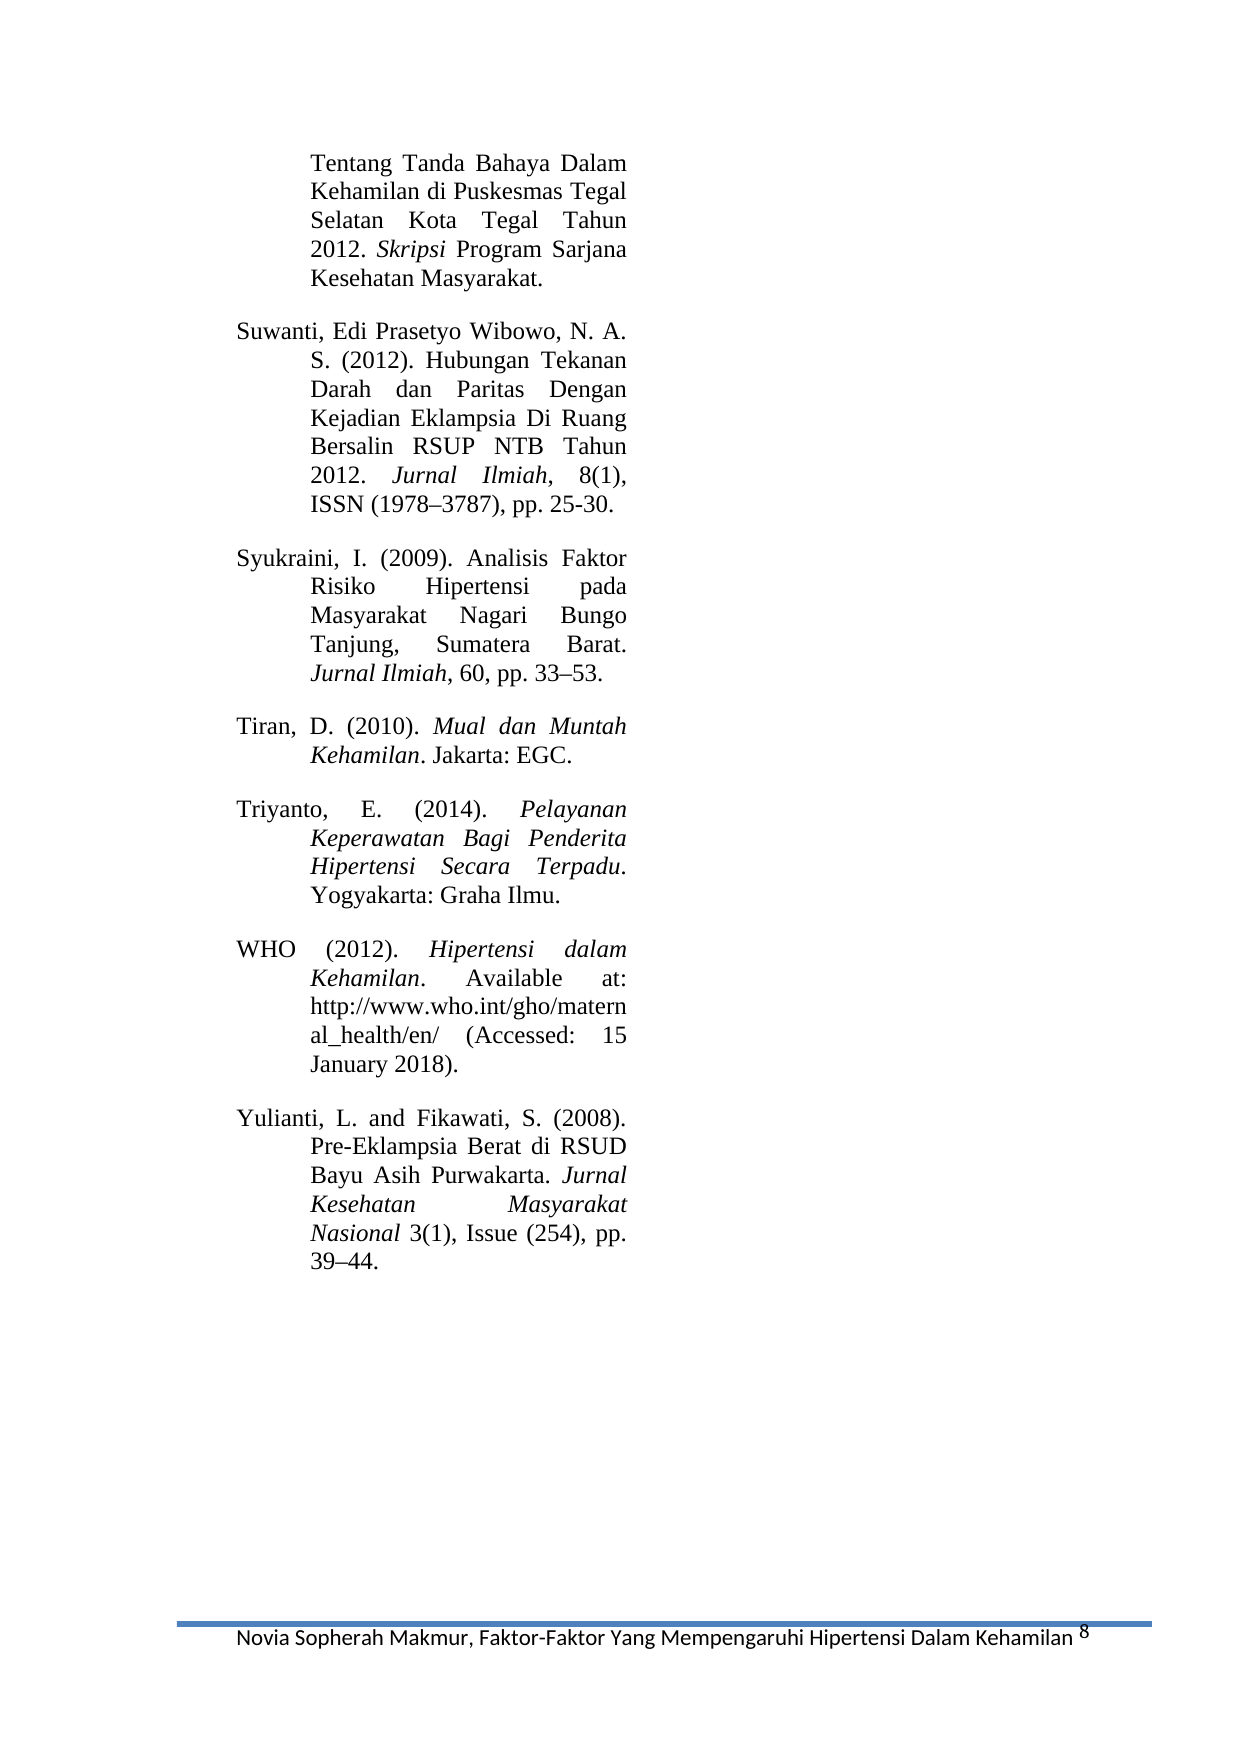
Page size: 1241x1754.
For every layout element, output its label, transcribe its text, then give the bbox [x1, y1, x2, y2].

text Yulianti, L. and Fikawati, S. (2008). Pre-Eklampsia Berat di RSUD Bayu Asih Purwakarta. Jurnal Kesehatan Masyarakat Nasional 3(1), Issue (254), pp. 39–44. [236, 1103, 627, 1275]
text Syukraini, I. (2009). Analisis Faktor Risiko Hipertensi pada Masyarakat Nagari Bungo Tanjung, Sumatera Barat. Jurnal Ilmiah, 60, pp. 33–53. [236, 543, 627, 686]
text Suwanti, Edi Prasetyo Wibowo, N. A. S. (2012). Hubungan Tekanan Darah dan Paritas Dengan Kejadian Eklampsia Di Ruang Bersalin RSUP NTB Tahun 2012. Jurnal Ilmiah, 8(1), ISSN (1978–3787), pp. 25-30. [236, 316, 627, 518]
text Tiran, D. (2010). Mual dan Muntah Kehamilan. Jakarta: EGC. [236, 711, 627, 769]
text Triyanto, E. (2014). Pelayanan Keperawatan Bagi Penderita Hipertensi Secara Terpadu. Yogyakarta: Graha Ilmu. [236, 794, 627, 909]
text WHO (2012). Hipertensi dalam Kehamilan. Available at: http://www.who.int/gho/maternal_health/en/ (Accessed: 15 January 2018). [236, 934, 627, 1078]
